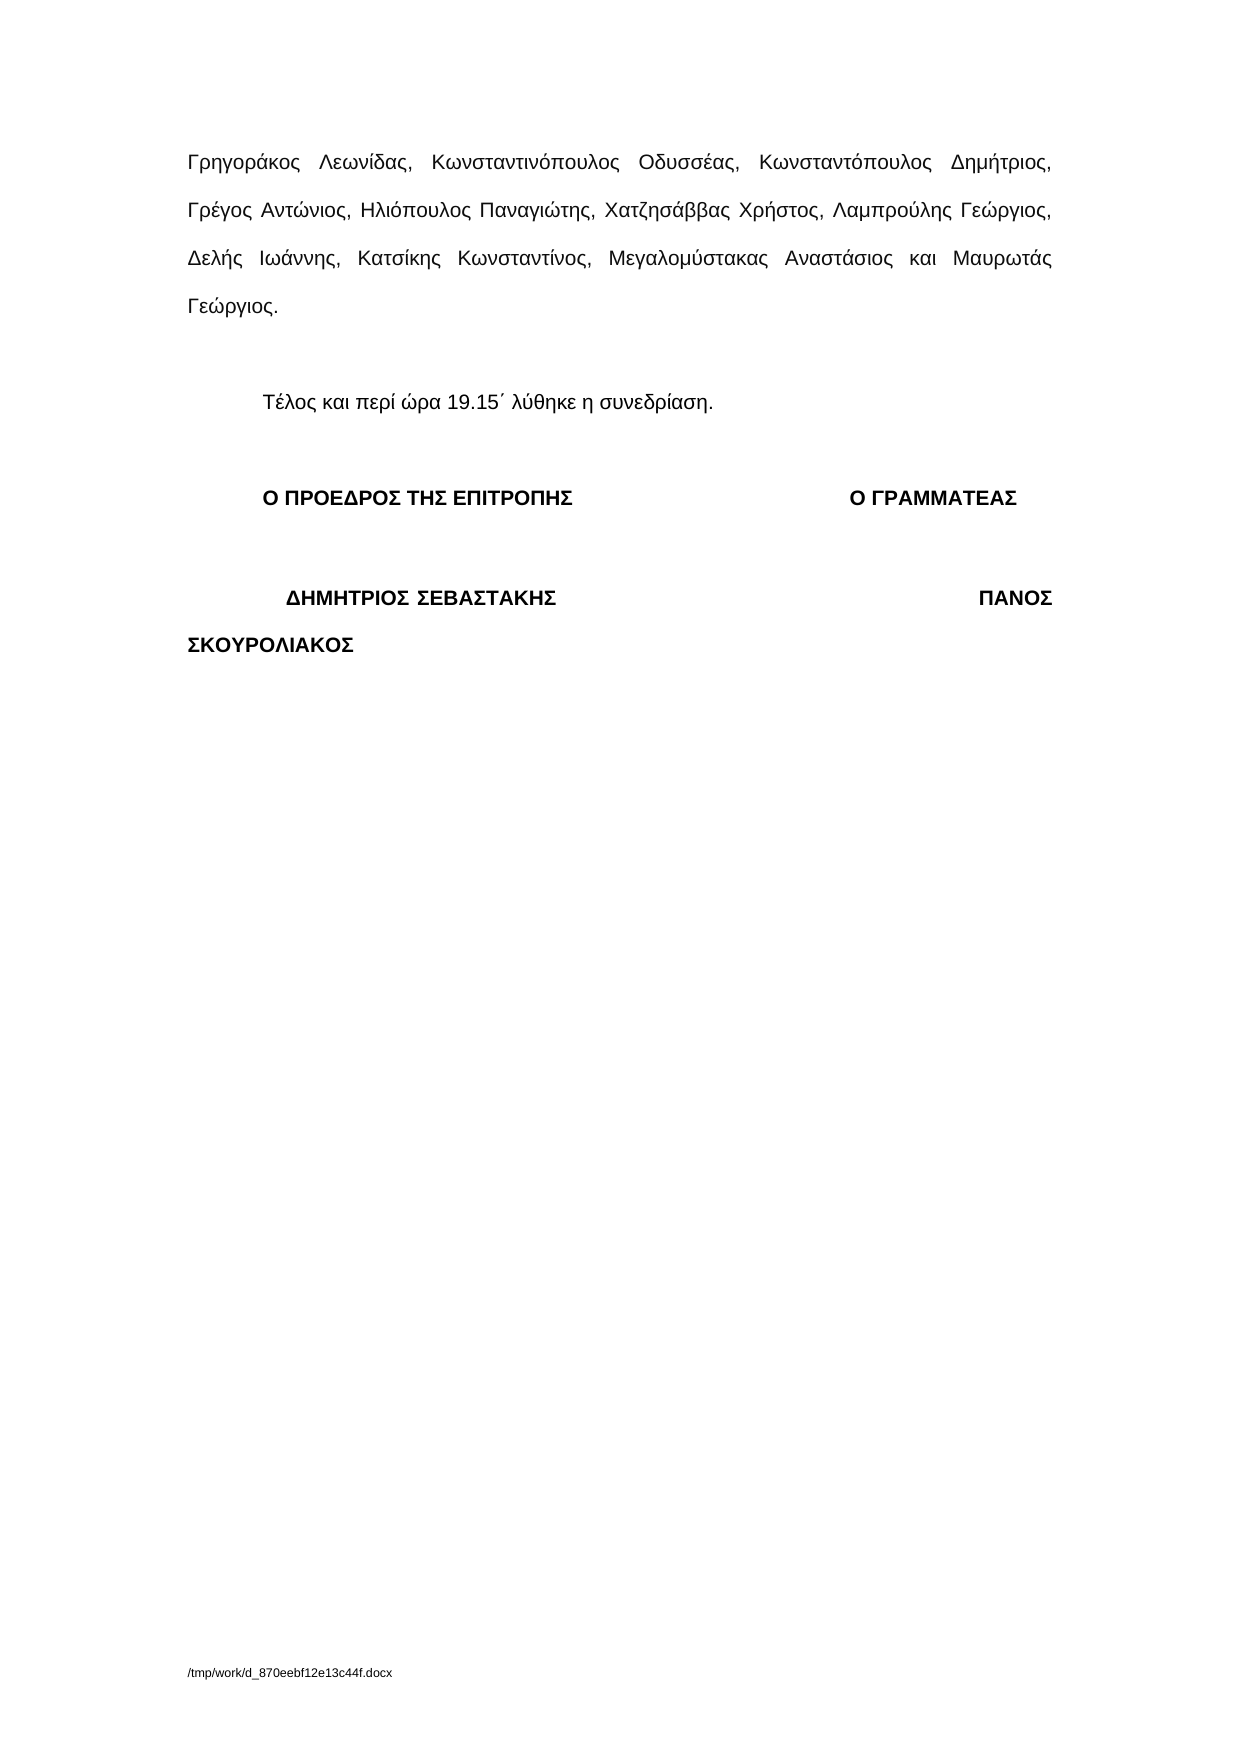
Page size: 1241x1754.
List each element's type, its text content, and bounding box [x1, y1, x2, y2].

text Ο ΠΡΟΕΔΡΟΣ ΤΗΣ ΕΠΙΤΡΟΠΗΣ Ο ΓΡΑΜΜΑΤΕΑΣ [187, 485, 1053, 509]
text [187, 150, 1053, 318]
text ΔΗΜΗΤΡΙΟΣ ΣΕΒΑΣΤΑΚΗΣ ΠΑΝΟΣ ΣΚΟΥΡΟΛΙΑΚΟΣ [187, 585, 1053, 657]
text Τέλος και περί ώρα 19.15΄ λύθηκε η συνεδρίαση. [187, 389, 1053, 413]
